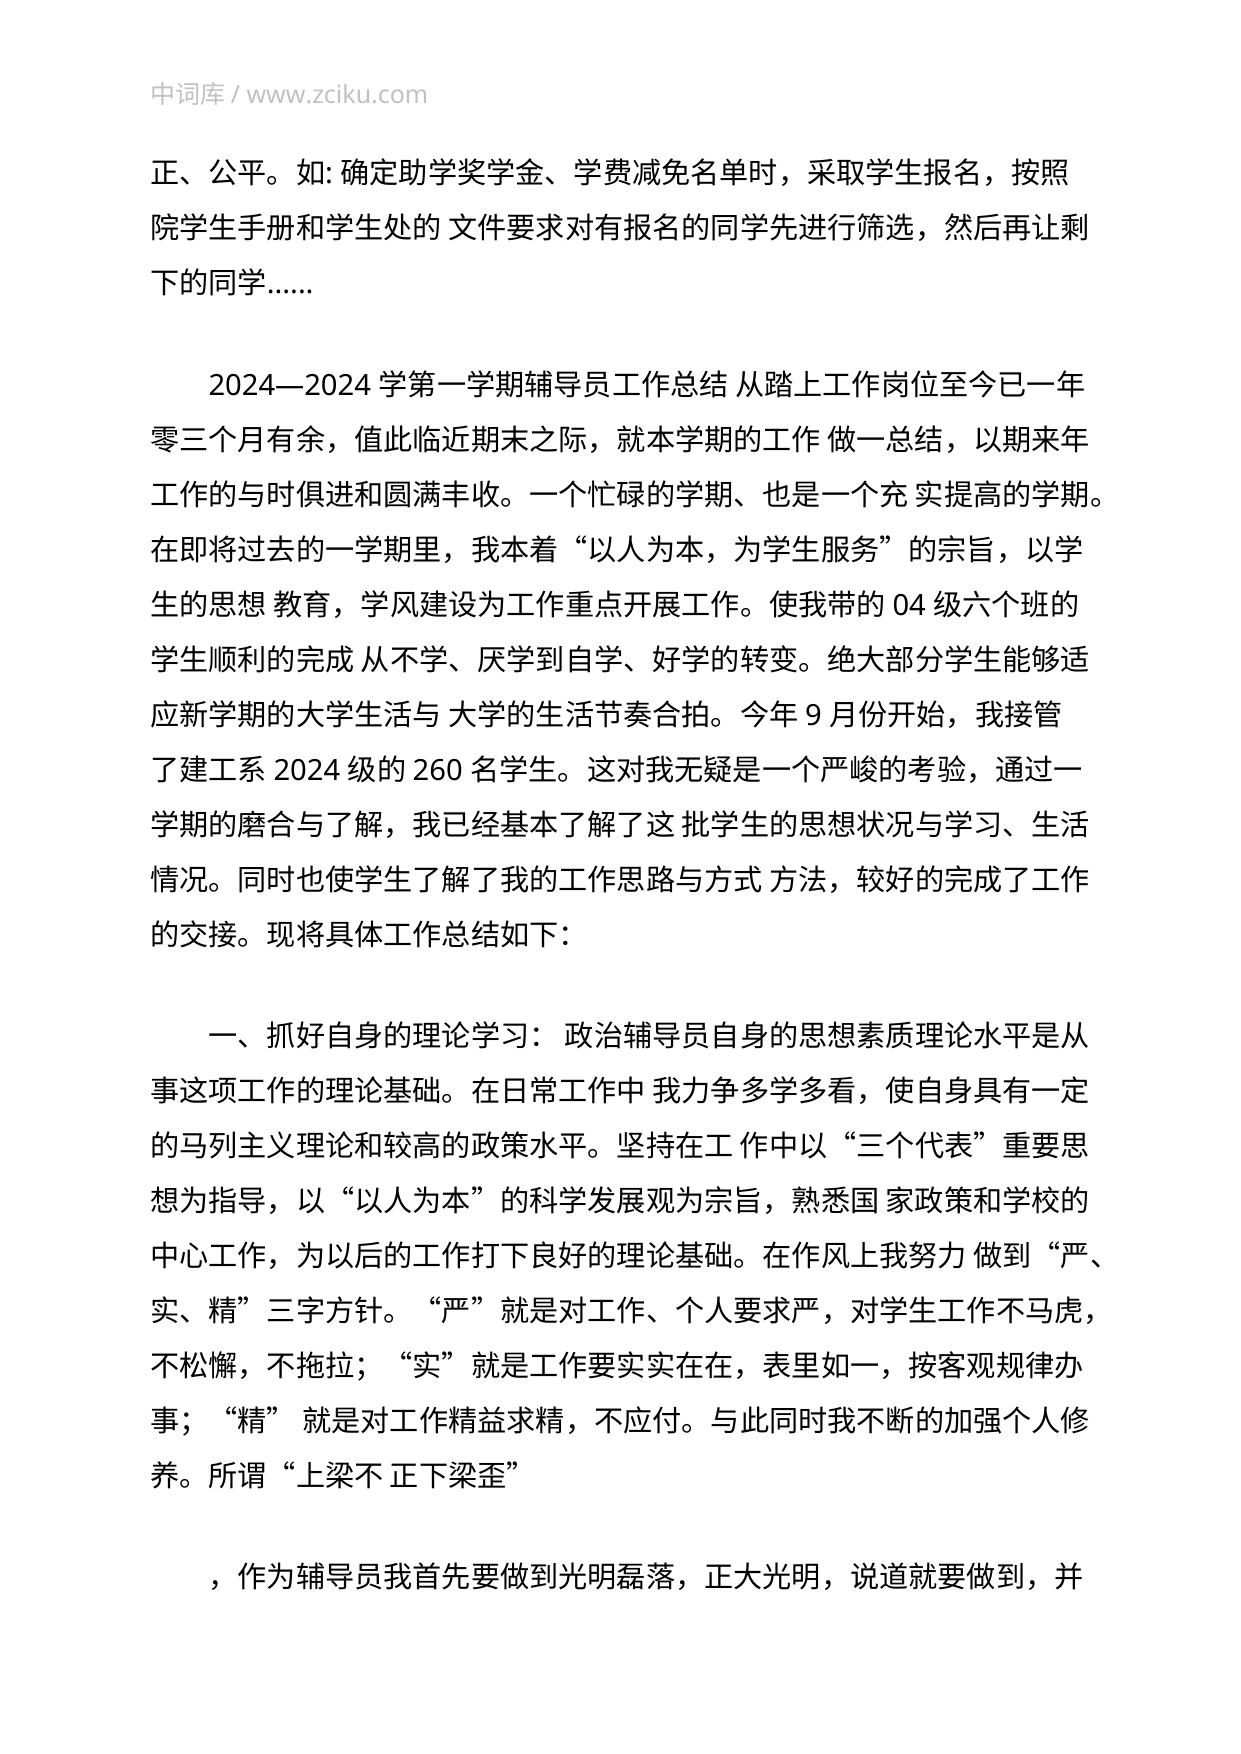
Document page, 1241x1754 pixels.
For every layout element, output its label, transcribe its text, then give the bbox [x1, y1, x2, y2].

text 2024—2024 学第一学期辅导员工作总结 从踏上工作岗位至今已一年零三个月有余，值此临近期末之际，就本学期的工作 做一总结，以期来年工作的与时俱进和圆满丰收。一个忙碌的学期、也是一个充 实提高的学期。在即将过去的一学期里，我本着“以人为本，为学生服务”的宗旨，以学生的思想 教育，学风建设为工作重点开展工作。使我带的 04 级六个班的学生顺利的完成 从不学、厌学到自学、好学的转变。绝大部分学生能够适应新学期的大学生活与 大学的生活节奏合拍。今年 9 月份开始，我接管了建工系 2024 级的 260 名学生。这对我无疑是一个严峻的考验，通过一学期的磨合与了解，我已经基本了解了这 批学生的思想状况与学习、生活情况。同时也使学生了解了我的工作思路与方式 方法，较好的完成了工作的交接。现将具体工作总结如下： [150, 362, 1090, 953]
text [150, 150, 1090, 302]
text 一、抓好自身的理论学习： 政治辅导员自身的思想素质理论水平是从事这项工作的理论基础。在日常工作中 我力争多学多看，使自身具有一定的马列主义理论和较高的政策水平。坚持在工 作中以“三个代表”重要思想为指导，以“以人为本”的科学发展观为宗旨，熟悉国 家政策和学校的中心工作，为以后的工作打下良好的理论基础。在作风上我努力 做到“严、实、精”三字方针。“严”就是对工作、个人要求严，对学生工作不马虎，不松懈，不拖拉；“实”就是工作要实实在在，表里如一，按客观规律办事；“精” 就是对工作精益求精，不应付。与此同时我不断的加强个人修养。所谓“上梁不 正下梁歪” [150, 1013, 1090, 1494]
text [150, 1554, 1090, 1596]
